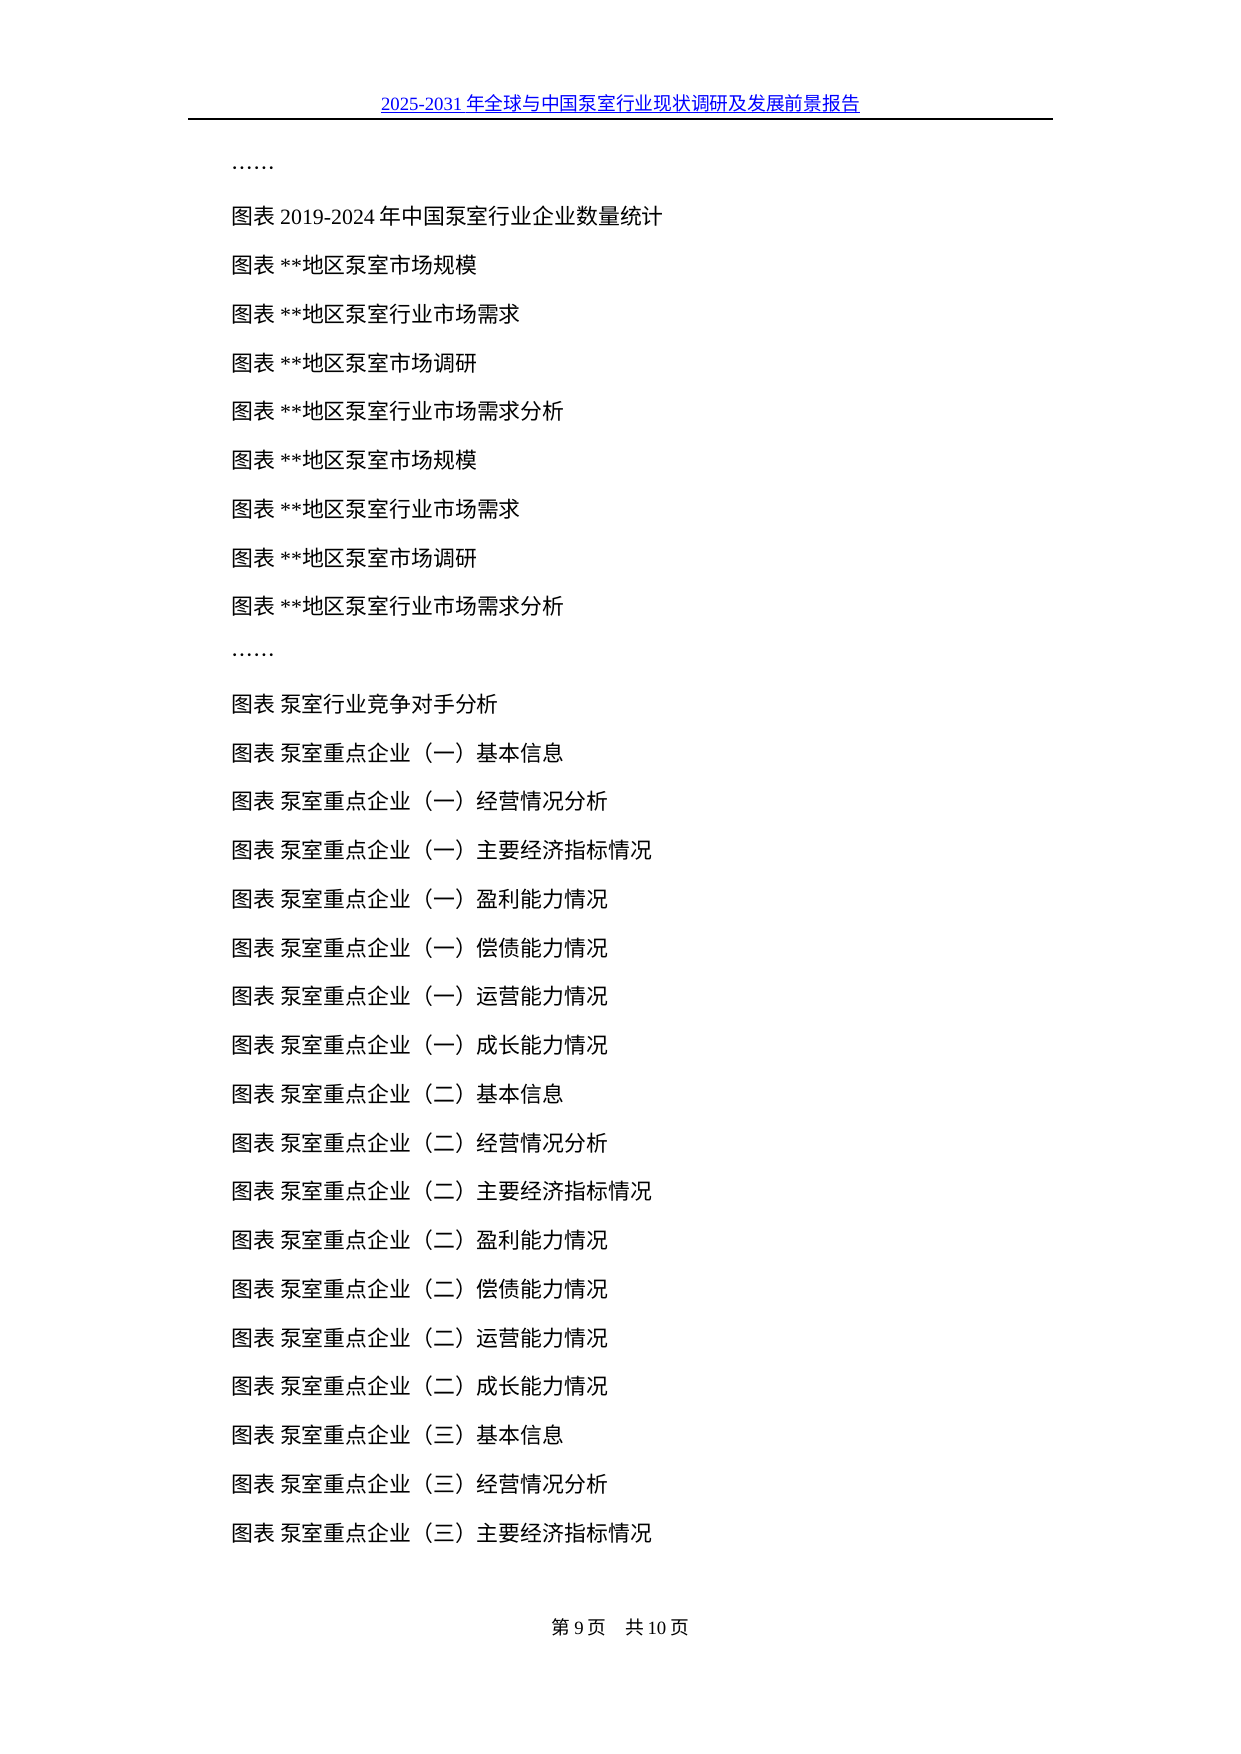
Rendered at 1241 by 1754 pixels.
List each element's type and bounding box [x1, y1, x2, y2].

text [187, 150, 1053, 1548]
